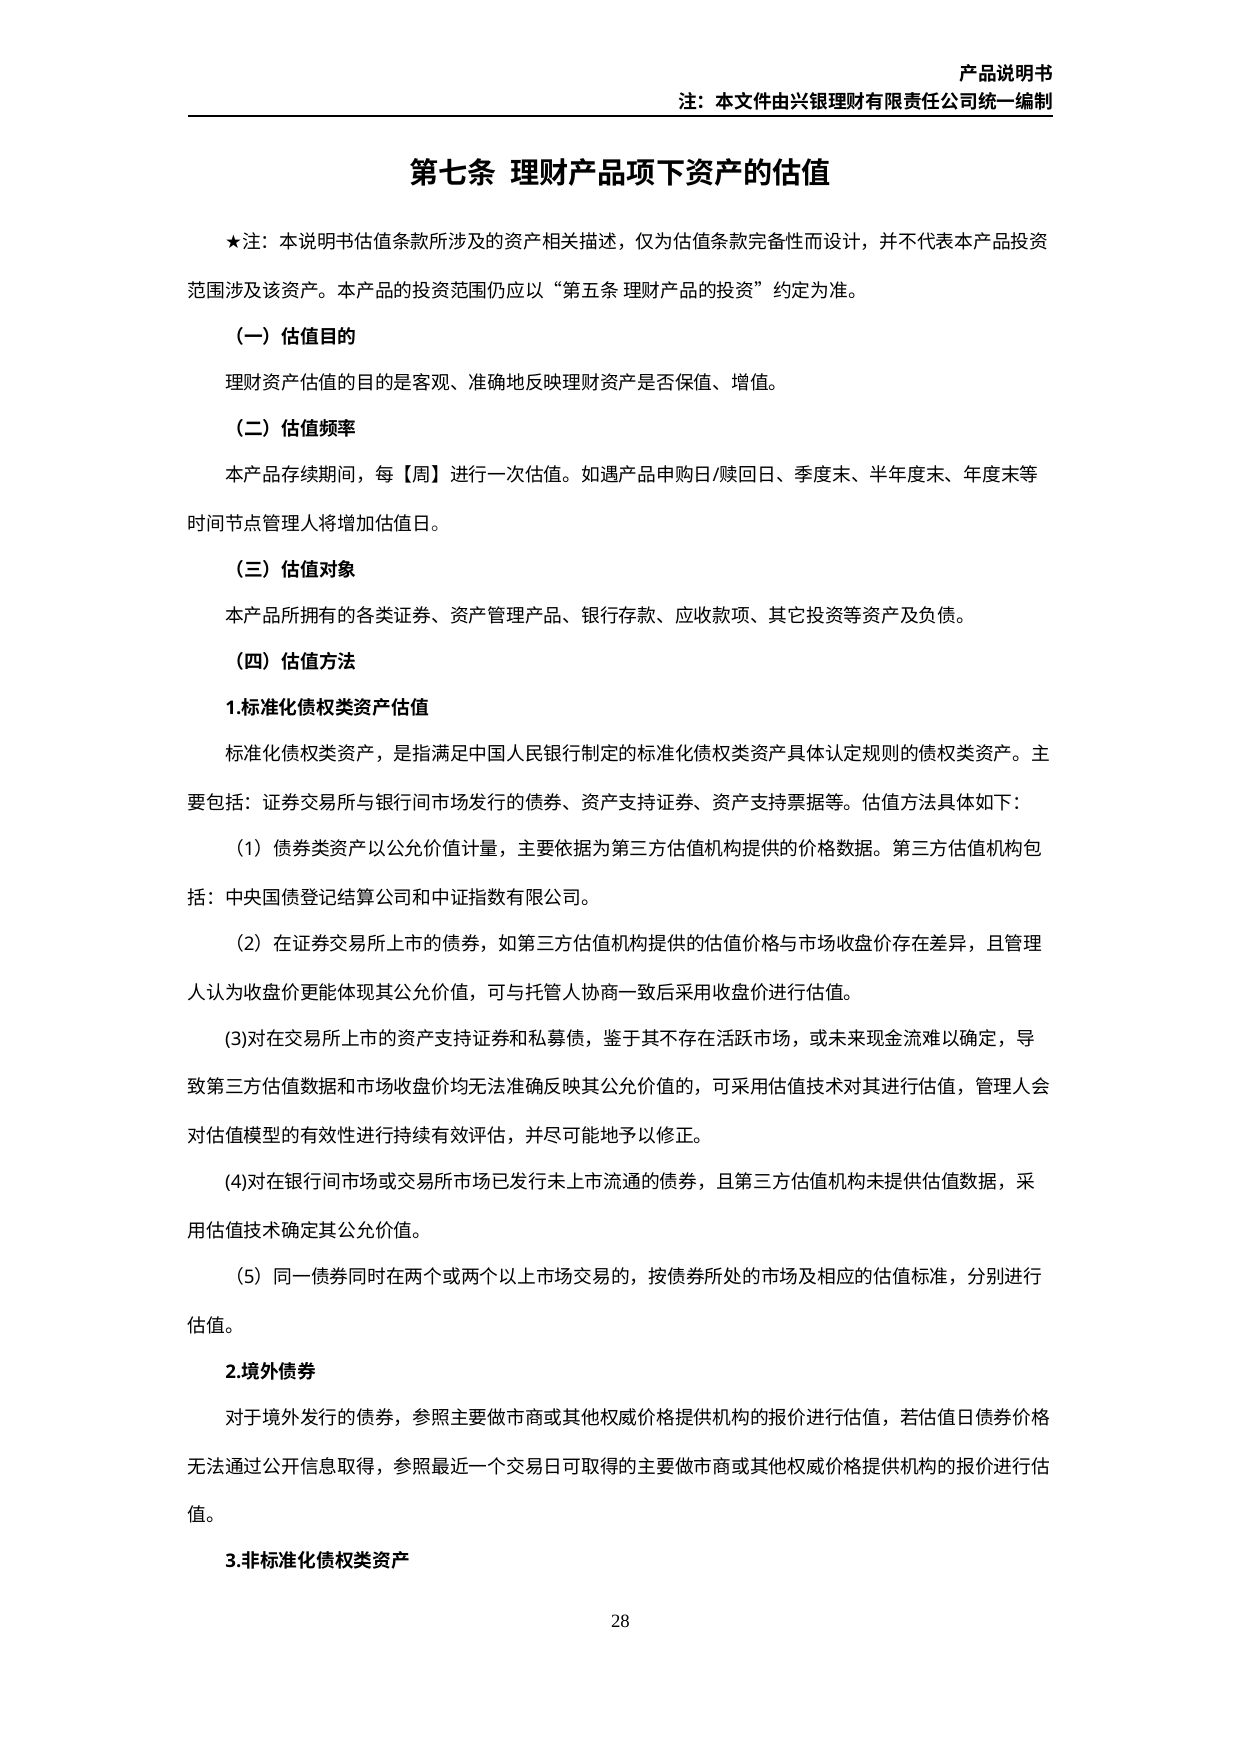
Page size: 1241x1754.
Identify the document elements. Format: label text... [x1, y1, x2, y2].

text （1）债券类资产以公允价值计量，主要依据为第三方估值机构提供的价格数据。第三方估值机构包括：中央国债登记结算公司和中证指数有限公司。 [187, 831, 1053, 912]
text （一）估值目的 [187, 319, 1053, 352]
text (3)对在交易所上市的资产支持证券和私募债，鉴于其不存在活跃市场，或未来现金流难以确定，导致第三方估值数据和市场收盘价均无法准确反映其公允价值的，可采用估值技术对其进行估值，管理人会对估值模型的有效性进行持续有效评估，并尽可能地予以修正。 [187, 1021, 1053, 1151]
text （5）同一债券同时在两个或两个以上市场交易的，按债券所处的市场及相应的估值标准，分别进行估值。 [187, 1259, 1053, 1340]
subtitle 第七条 理财产品项下资产的估值 [187, 138, 1053, 203]
text （二）估值频率 [187, 411, 1053, 444]
text 标准化债权类资产，是指满足中国人民银行制定的标准化债权类资产具体认定规则的债权类资产。主要包括：证券交易所与银行间市场发行的债券、资产支持证券、资产支持票据等。估值方法具体如下： [187, 736, 1053, 818]
text （2）在证券交易所上市的债券，如第三方估值机构提供的估值价格与市场收盘价存在差异，且管理人认为收盘价更能体现其公允价值，可与托管人协商一致后采用收盘价进行估值。 [187, 926, 1053, 1007]
text 理财资产估值的目的是客观、准确地反映理财资产是否保值、增值。 [187, 365, 1053, 398]
text 2.境外债券 [187, 1354, 1053, 1386]
text （三）估值对象 [187, 552, 1053, 585]
text ★注：本说明书估值条款所涉及的资产相关描述，仅为估值条款完备性而设计，并不代表本产品投资范围涉及该资产。本产品的投资范围仍应以“第五条 理财产品的投资”约定为准。 [187, 224, 1053, 306]
text 本产品存续期间，每【周】进行一次估值。如遇产品申购日/赎回日、季度末、半年度末、年度末等时间节点管理人将增加估值日。 [187, 457, 1053, 539]
text 1.标准化债权类资产估值 [187, 690, 1053, 723]
text 3.非标准化债权类资产 [187, 1543, 1053, 1576]
text 对于境外发行的债券，参照主要做市商或其他权威价格提供机构的报价进行估值，若估值日债券价格无法通过公开信息取得，参照最近一个交易日可取得的主要做市商或其他权威价格提供机构的报价进行估值。 [187, 1400, 1053, 1530]
text (4)对在银行间市场或交易所市场已发行未上市流通的债券，且第三方估值机构未提供估值数据，采用估值技术确定其公允价值。 [187, 1164, 1053, 1246]
text 本产品所拥有的各类证券、资产管理产品、银行存款、应收款项、其它投资等资产及负债。 [187, 598, 1053, 631]
text （四）估值方法 [187, 644, 1053, 677]
